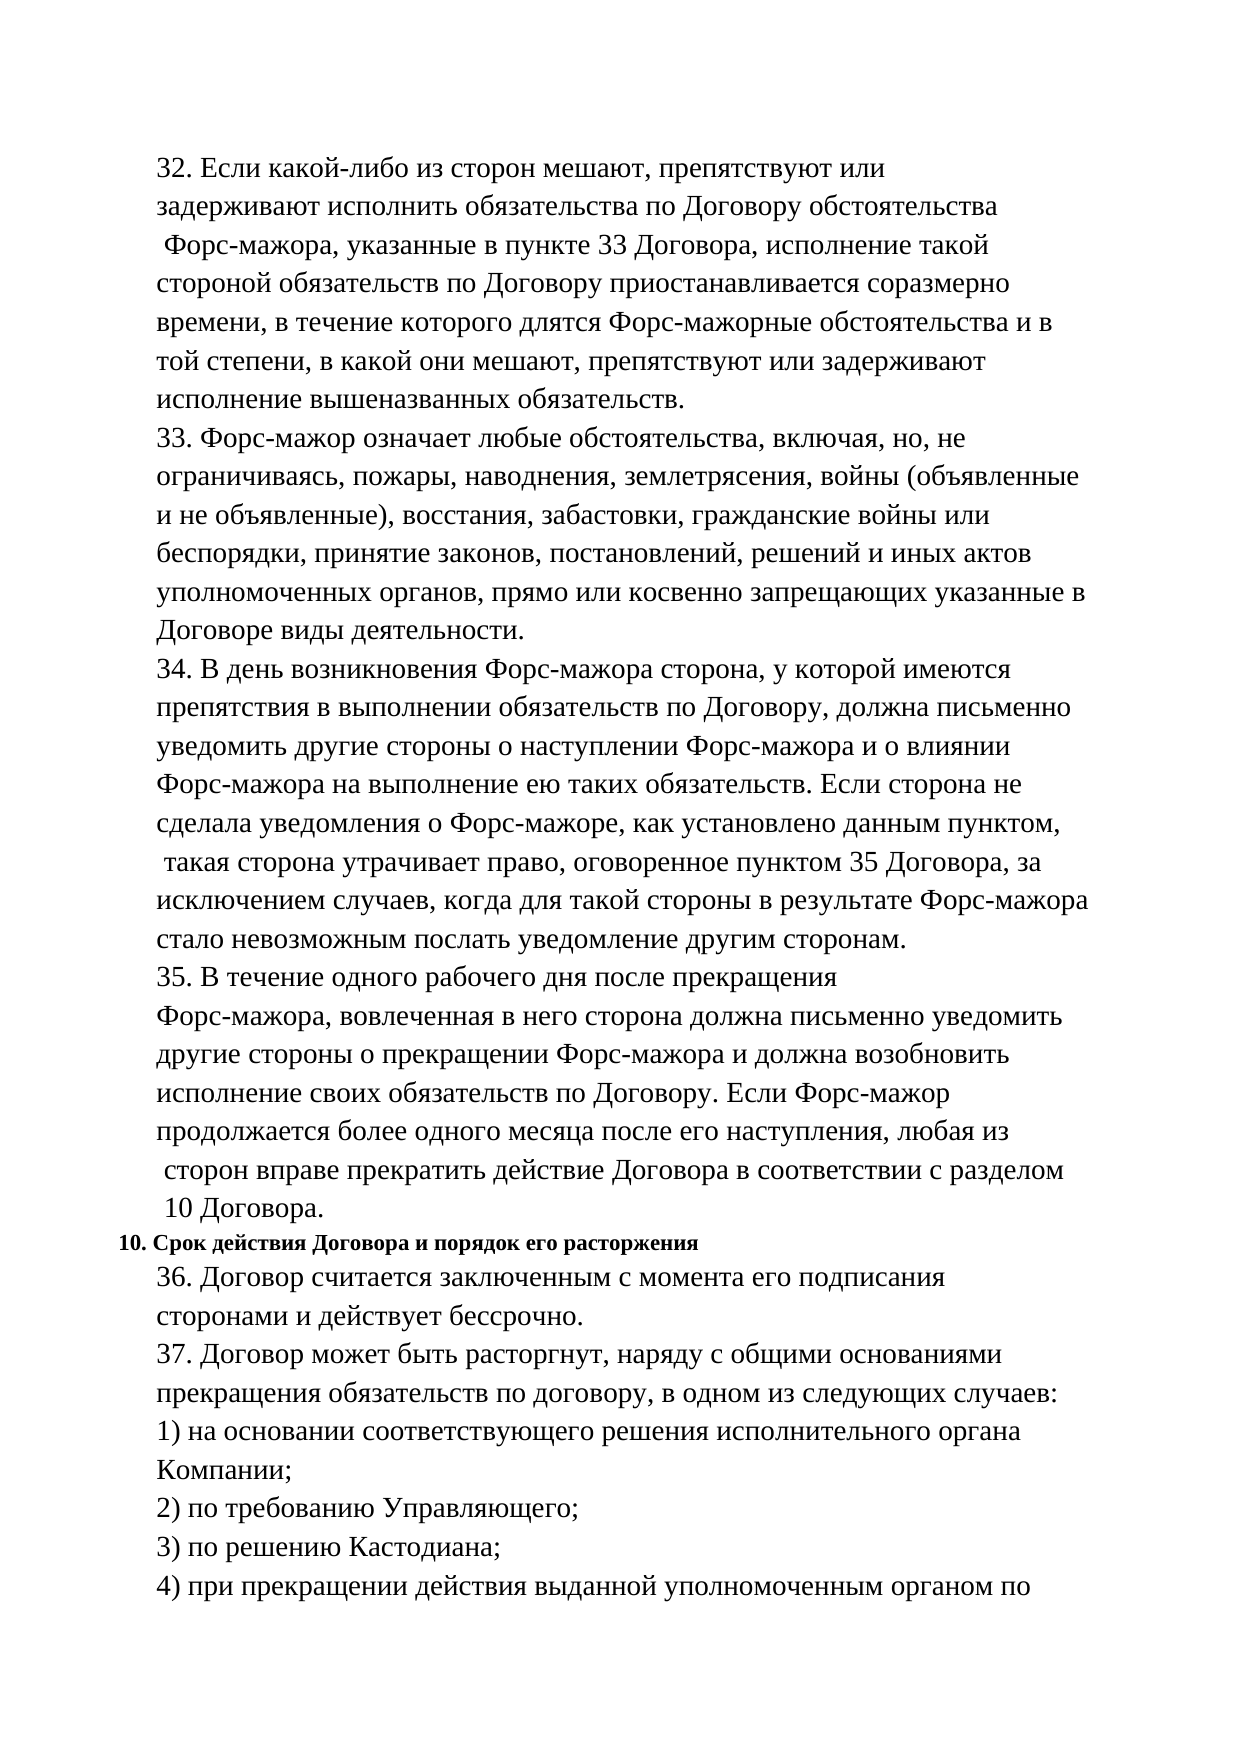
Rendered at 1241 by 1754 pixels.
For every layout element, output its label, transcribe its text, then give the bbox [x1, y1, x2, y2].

text сторонами и действует бессрочно. [112, 1298, 1128, 1331]
text 35. В течение одного рабочего дня после прекращения [112, 959, 1128, 993]
text исключением случаев, когда для такой стороны в результате Форс-мажора [112, 882, 1128, 916]
text и не объявленные), восстания, забастовки, гражданские войны или [112, 497, 1128, 530]
text сделала уведомления о Форс-мажоре, как установлено данным пунктом, [112, 805, 1128, 839]
text Договоре виды деятельности. [112, 612, 1128, 646]
text продолжается более одного месяца после его наступления, любая из [112, 1113, 1128, 1147]
text прекращения обязательств по договору, в одном из следующих случаев: [112, 1375, 1128, 1408]
text 32. Если какой-либо из сторон мешают, препятствуют или [112, 150, 1128, 183]
text 4) при прекращении действия выданной уполномоченным органом по [112, 1568, 1128, 1601]
text 33. Форс-мажор означает любые обстоятельства, включая, но, не [112, 420, 1128, 453]
text другие стороны о прекращении Форс-мажора и должна возобновить [112, 1036, 1128, 1070]
text уполномоченных органов, прямо или косвенно запрещающих указанные в [112, 574, 1128, 607]
text стороной обязательств по Договору приостанавливается соразмерно [112, 266, 1128, 299]
text Форс-мажора, указанные в пункте 33 Договора, исполнение такой [112, 227, 1128, 261]
text уведомить другие стороны о наступлении Форс-мажора и о влиянии [112, 728, 1128, 762]
text Компании; [112, 1452, 1128, 1486]
text стало невозможным послать уведомление другим сторонам. [112, 921, 1128, 954]
text Форс-мажора, вовлеченная в него сторона должна письменно уведомить [112, 998, 1128, 1031]
text сторон вправе прекратить действие Договора в соответствии с разделом [112, 1152, 1128, 1186]
text 37. Договор может быть расторгнут, наряду с общими основаниями [112, 1336, 1128, 1370]
text 10 Договора. [112, 1191, 1128, 1224]
text 3) по решению Кастодиана; [112, 1529, 1128, 1563]
text задерживают исполнить обязательства по Договору обстоятельства [112, 188, 1128, 222]
text такая сторона утрачивает право, оговоренное пунктом 35 Договора, за [112, 844, 1128, 877]
text исполнение своих обязательств по Договору. Если Форс-мажор [112, 1075, 1128, 1108]
text 34. В день возникновения Форс-мажора сторона, у которой имеются [112, 651, 1128, 684]
text той степени, в какой они мешают, препятствуют или задерживают [112, 343, 1128, 376]
text 2) по требованию Управляющего; [112, 1491, 1128, 1524]
text времени, в течение которого длятся Форс-мажорные обстоятельства и в [112, 304, 1128, 338]
text препятствия в выполнении обязательств по Договору, должна письменно [112, 689, 1128, 723]
text 36. Договор считается заключенным с момента его подписания [112, 1259, 1128, 1293]
text 1) на основании соответствующего решения исполнительного органа [112, 1413, 1128, 1447]
text Форс-мажора на выполнение ею таких обязательств. Если сторона не [112, 767, 1128, 800]
text ограничиваясь, пожары, наводнения, землетрясения, войны (объявленные [112, 458, 1128, 492]
text беспорядки, принятие законов, постановлений, решений и иных актов [112, 535, 1128, 569]
text исполнение вышеназванных обязательств. [112, 381, 1128, 415]
text 10. Срок действия Договора и порядок его расторжения [112, 1229, 1128, 1256]
